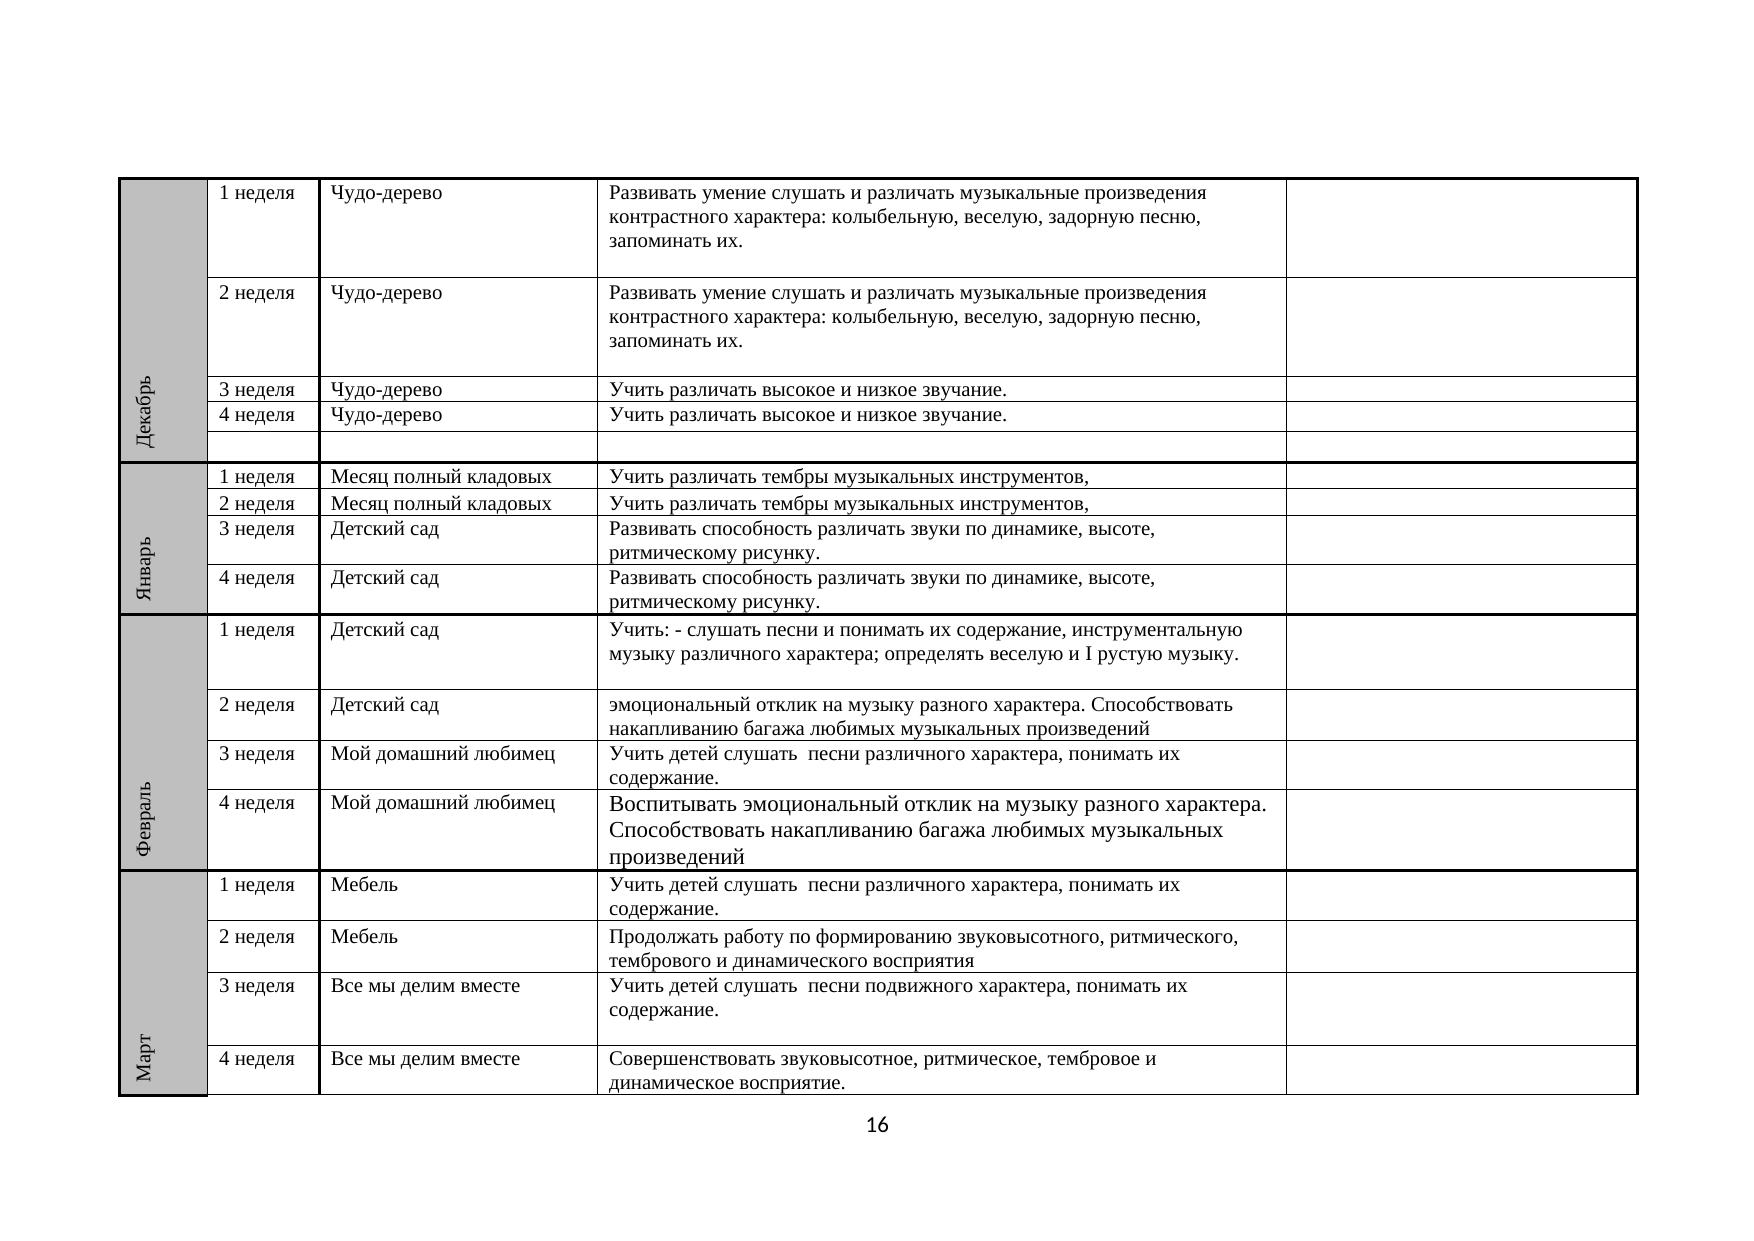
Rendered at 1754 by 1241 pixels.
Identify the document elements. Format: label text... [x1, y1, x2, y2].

table_cell Учить различать тембры музыкальных инструментов, [598, 489, 1286, 515]
table_cell [1287, 690, 1636, 740]
table_cell 1 неделя [208, 616, 318, 689]
table_cell 2 неделя [208, 489, 318, 515]
table_cell Учить различать тембры музыкальных инструментов, [598, 464, 1286, 488]
table_cell 1 неделя [208, 180, 318, 277]
table_cell 4 неделя [208, 790, 318, 869]
table_cell 3 неделя [208, 377, 318, 401]
table_cell 4 неделя [208, 565, 318, 613]
table_cell Развивать умение слушать и различать музыкальные произведения контрастного характера: колыбельную, веселую, задорную песню, запоминать их. [598, 180, 1286, 277]
table_cell Чудо-дерево [321, 180, 597, 277]
table_cell Месяц полный кладовых [321, 464, 597, 488]
table_cell Учить различать высокое и низкое звучание. [598, 402, 1286, 431]
table_cell Мой домашний любимец [321, 790, 597, 869]
table_cell Развивать умение слушать и различать музыкальные произведения контрастного характера: колыбельную, веселую, задорную песню, запоминать их. [598, 278, 1286, 376]
table_cell [1287, 516, 1636, 564]
table_cell 4 неделя [208, 1046, 318, 1094]
table_cell Совершенствовать звуковысотное, ритмическое, тембровое и динамическое восприятие. [598, 1046, 1286, 1094]
table_cell [1287, 616, 1636, 689]
table_cell Мебель [321, 921, 597, 972]
table_cell [1287, 402, 1636, 431]
table_cell Учить детей слушать песни различного характера, понимать их содержание. [598, 872, 1286, 920]
table_cell Учить детей слушать песни подвижного характера, понимать их содержание. [598, 973, 1286, 1045]
table_cell 3 неделя [208, 973, 318, 1045]
table_cell 3 неделя [208, 516, 318, 564]
table_cell 2 неделя [208, 690, 318, 740]
table_cell Детский сад [321, 690, 597, 740]
table_cell Все мы делим вместе [321, 1046, 597, 1094]
table_cell Учить: - слушать песни и понимать их содержание, инструментальную музыку различного характера; определять веселую и I рустую музыку. [598, 616, 1286, 689]
table_cell Развивать способность различать звуки по динамике, высоте, ритмическому рисунку. [598, 565, 1286, 613]
table_cell Мой домашний любимец [321, 741, 597, 789]
table_cell Месяц полный кладовых [321, 489, 597, 515]
table_cell [1287, 973, 1636, 1045]
table_cell Март [121, 872, 207, 1094]
table_cell Детский сад [321, 616, 597, 689]
table_cell Чудо-дерево [321, 402, 597, 431]
table_cell [1287, 1046, 1636, 1094]
table_cell [1287, 278, 1636, 376]
table_cell [1287, 565, 1636, 613]
table_cell [1287, 489, 1636, 515]
table_cell Все мы делим вместе [321, 973, 597, 1045]
table_cell [1287, 790, 1636, 869]
table_cell [1287, 921, 1636, 972]
table_cell 1 неделя [208, 464, 318, 488]
table_cell [208, 432, 318, 461]
table_cell [1287, 377, 1636, 401]
table_cell Учить различать высокое и низкое звучание. [598, 377, 1286, 401]
table_cell 1 неделя [208, 872, 318, 920]
table_cell эмоциональный отклик на музыку разного характера. Способствовать накапливанию багажа любимых музыкальных произведений [598, 690, 1286, 740]
table_cell Декабрь [121, 180, 207, 461]
table_cell Январь [121, 464, 207, 613]
table_cell 2 неделя [208, 921, 318, 972]
table_cell [1287, 872, 1636, 920]
table_cell [1287, 741, 1636, 789]
table_cell 3 неделя [208, 741, 318, 789]
table_cell [1287, 180, 1636, 277]
table_cell [321, 432, 597, 461]
table_cell [1287, 464, 1636, 488]
table_cell Развивать способность различать звуки по динамике, высоте, ритмическому рисунку. [598, 516, 1286, 564]
table_cell Продолжать работу по формированию звуковысотного, ритмического, тембрового и динамического восприятия [598, 921, 1286, 972]
table_cell Детский сад [321, 516, 597, 564]
table_cell Детский сад [321, 565, 597, 613]
table_cell 2 неделя [208, 278, 318, 376]
table_cell Учить детей слушать песни различного характера, понимать их содержание. [598, 741, 1286, 789]
table_cell Чудо-дерево [321, 278, 597, 376]
table_cell 4 неделя [208, 402, 318, 431]
table_cell Февраль [121, 616, 207, 869]
table_cell Чудо-дерево [321, 377, 597, 401]
table_cell [1287, 432, 1636, 461]
table_cell Воспитывать эмоциональный отклик на музыку разного характера. Способствовать накапливанию багажа любимых музыкальных произведений [598, 790, 1286, 869]
table_cell [598, 432, 1286, 461]
table_cell Мебель [321, 872, 597, 920]
